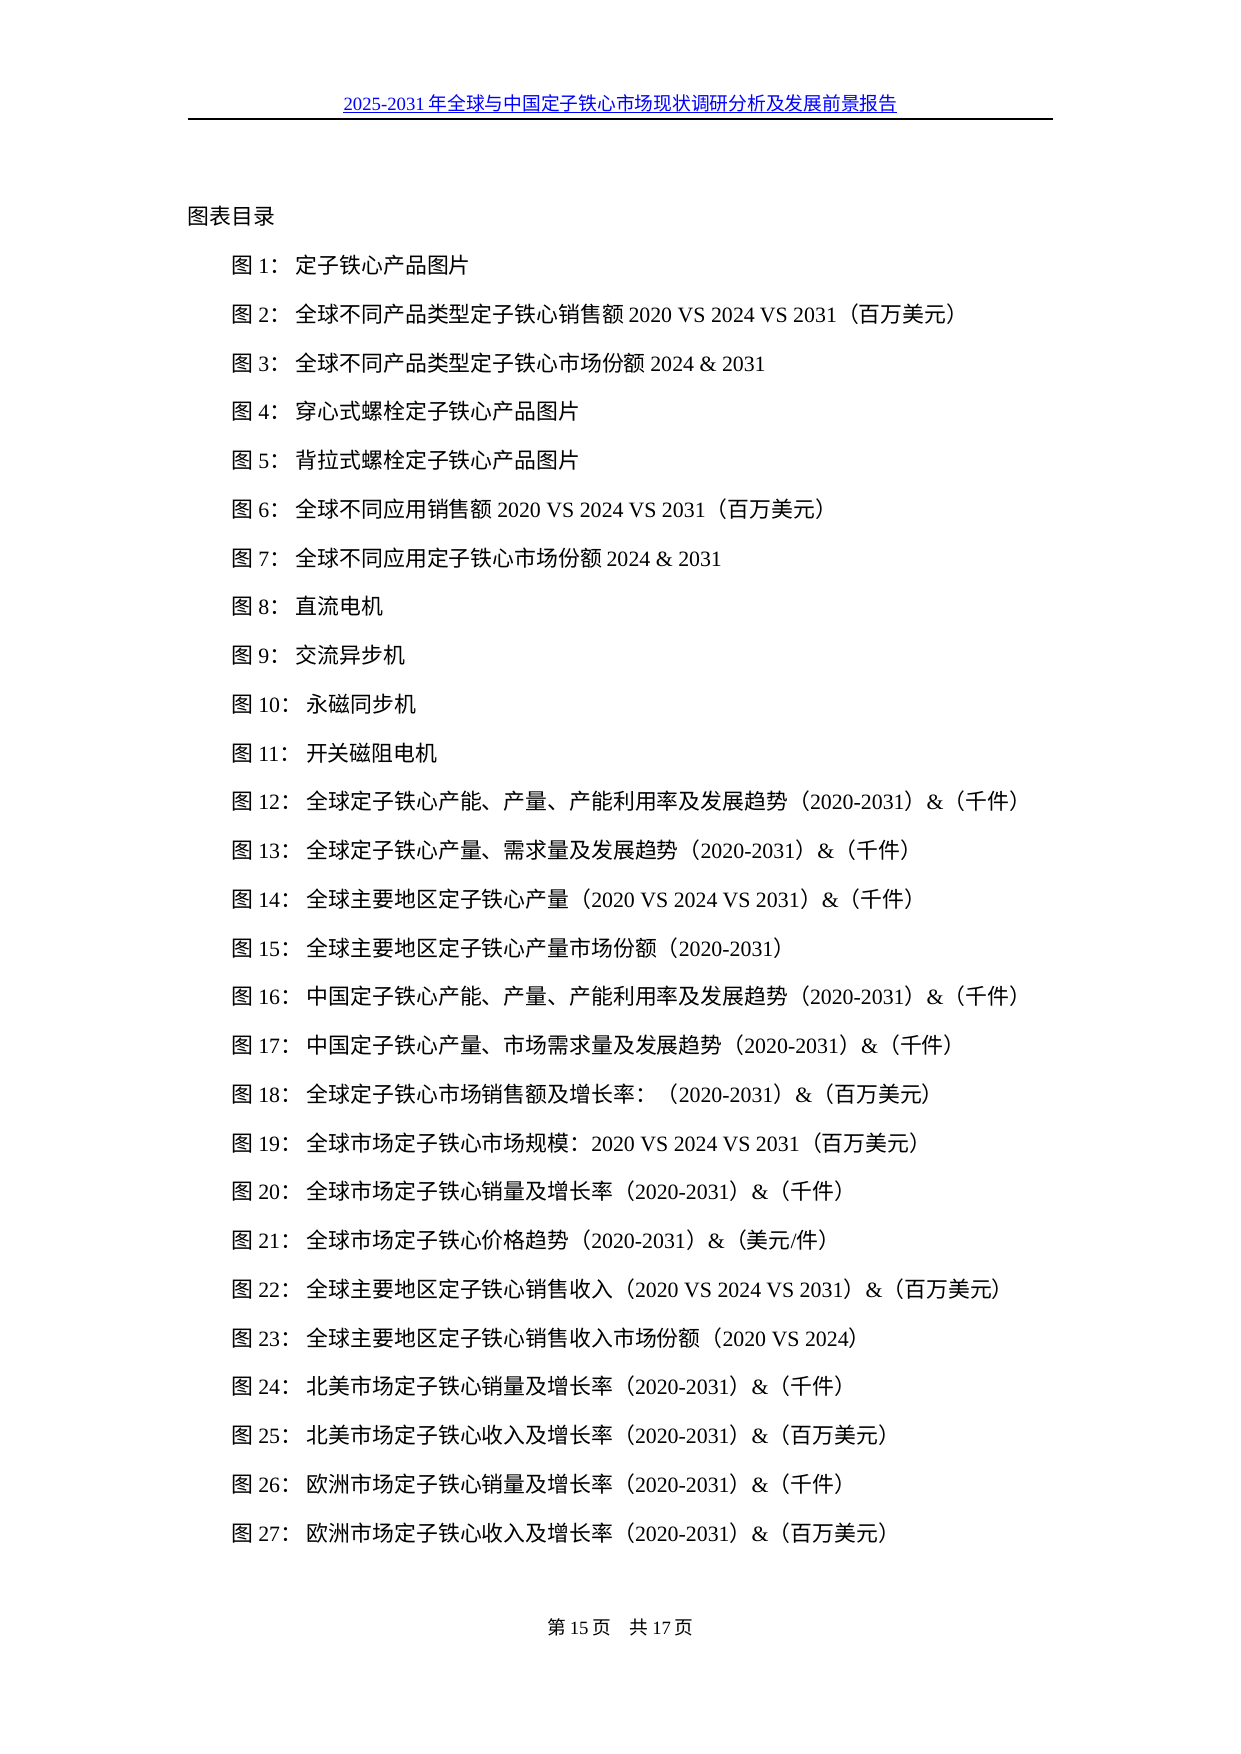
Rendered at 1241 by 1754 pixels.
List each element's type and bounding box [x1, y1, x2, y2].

text [187, 150, 1053, 1548]
